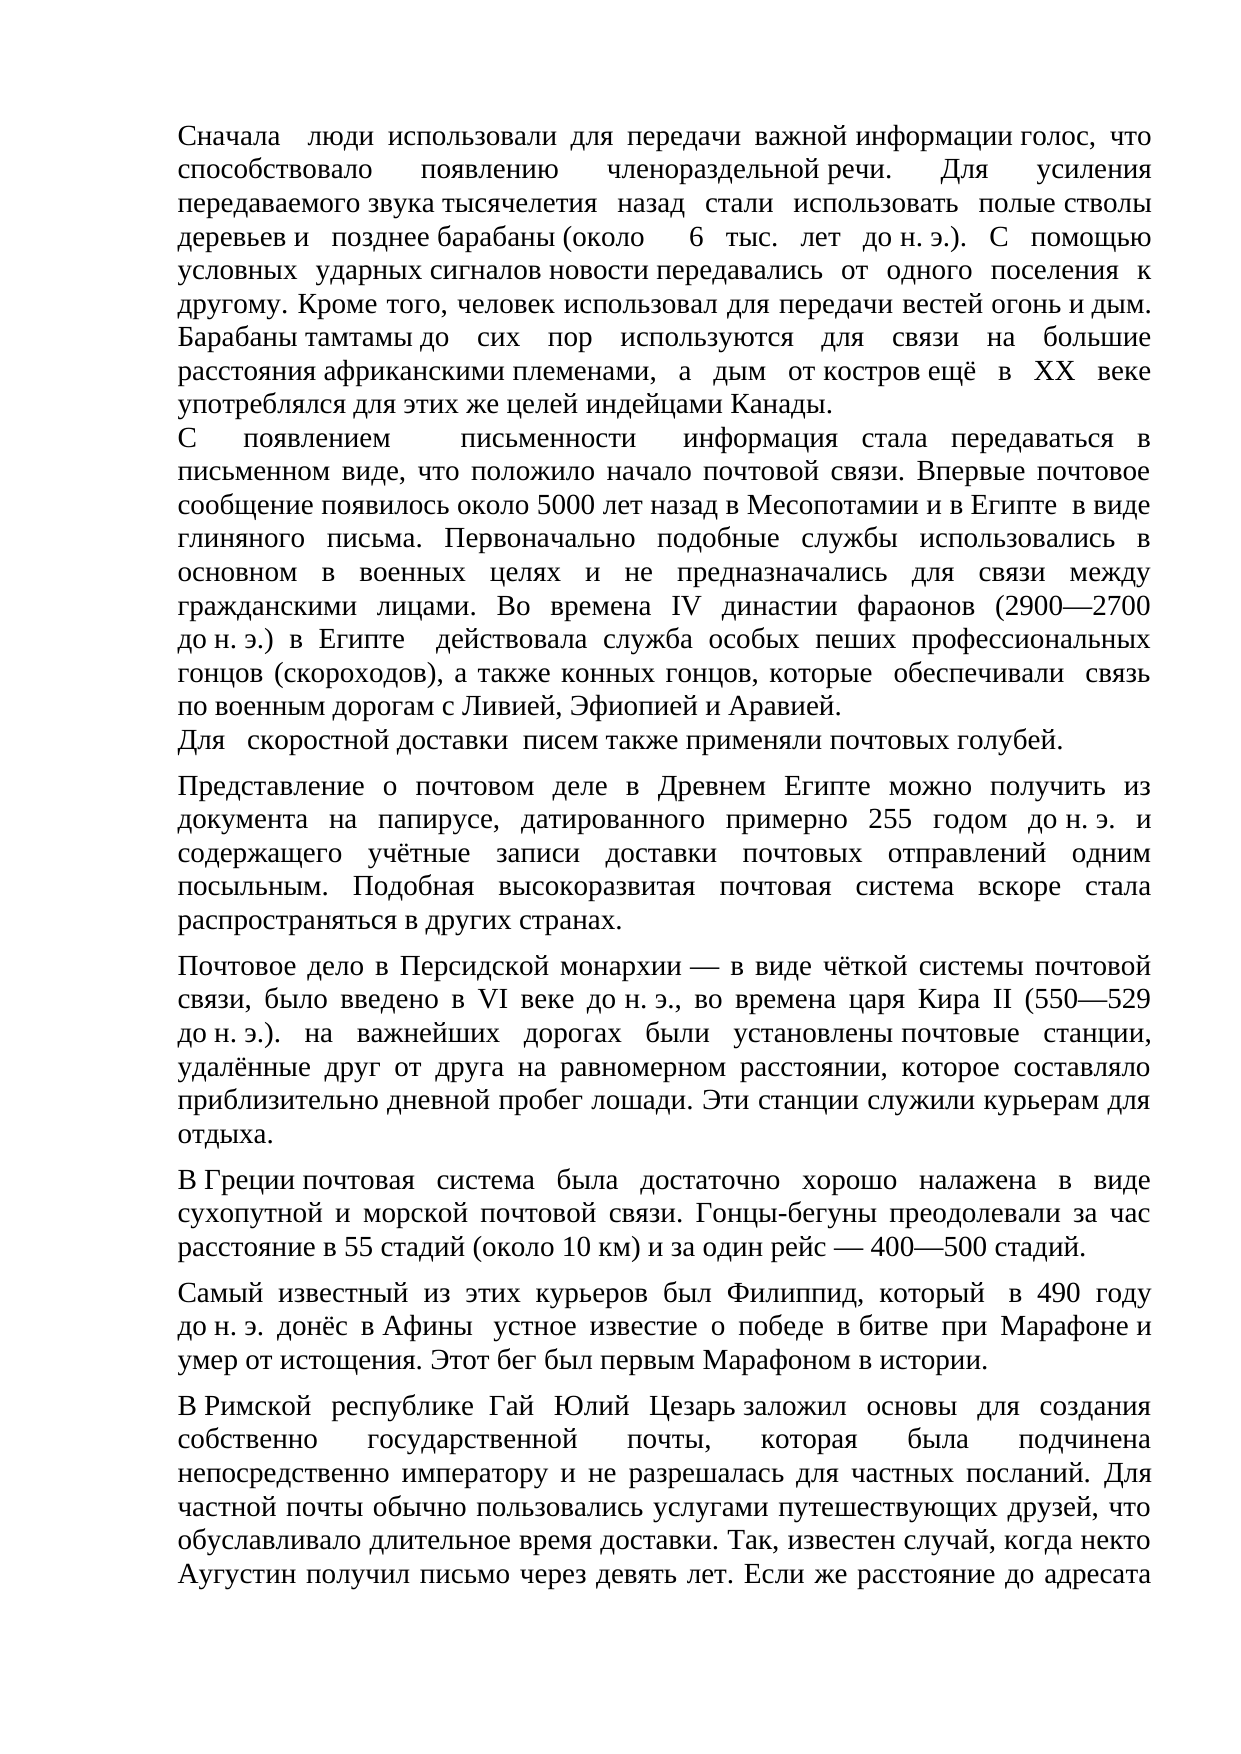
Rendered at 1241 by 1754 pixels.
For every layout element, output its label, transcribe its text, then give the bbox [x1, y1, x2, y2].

text Почтовое дело в Персидской монархии — в виде чёткой системы почтовой связи, было введено в VI веке до н. э., во времена царя Кира II (550—529 до н. э.). на важнейших дорогах были установлены почтовые станции, удалённые друг от друга на равномерном расстоянии, которое составляло приблизительно дневной пробег лошади. Эти станции служили курьерам для отдыха. [177, 948, 1152, 1149]
text В Греции почтовая система была достаточно хорошо налажена в виде сухопутной и морской почтовой связи. Гонцы-бегуны преодолевали за час расстояние в 55 стадий (около 10 км) и за один рейс — 400—500 стадий. [177, 1162, 1152, 1262]
text Самый известный из этих курьеров был Филиппид, который в 490 году до н. э. донёс в Афины устное известие о победе в битве при Марафоне и умер от истощения. Этот бег был первым Марафоном в истории. [177, 1275, 1152, 1376]
text Представление о почтовом деле в Древнем Египте можно получить из документа на папирусе, датированного примерно 255 годом до н. э. и содержащего учётные записи доставки почтовых отправлений одним посыльным. Подобная высокоразвитая почтовая система вскоре стала распространяться в других странах. [177, 768, 1152, 936]
text Для скоростной доставки писем также применяли почтовых голубей. [177, 722, 1152, 755]
text С появлением письменности информация стала передаваться в письменном виде, что положило начало почтовой связи. Впервые почтовое сообщение появилось около 5000 лет назад в Месопотамии и в Египте в виде глиняного письма. Первоначально подобные службы использовались в основном в военных целях и не предназначались для связи между гражданскими лицами. Во времена IV династии фараонов (2900—2700 до н. э.) в Египте действовала служба особых пеших профессиональных гонцов (скороходов), а также конных гонцов, которые обеспечивали связь по военным дорогам с Ливией, Эфиопией и Аравией. [177, 420, 1152, 722]
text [177, 1388, 1152, 1589]
text Сначала люди использовали для передачи важной информации голос, что способствовало появлению членораздельной речи. Для усиления передаваемого звука тысячелетия назад стали использовать полые стволы деревьев и позднее барабаны (около 6 тыс. лет до н. э.). С помощью условных ударных сигналов новости передавались от одного поселения к другому. Кроме того, человек использовал для передачи вестей огонь и дым. Барабаны тамтамы до сих пор используются для связи на большие расстояния африканскими племенами, а дым от костров ещё в XX веке употреблялся для этих же целей индейцами Канады. [177, 118, 1152, 420]
